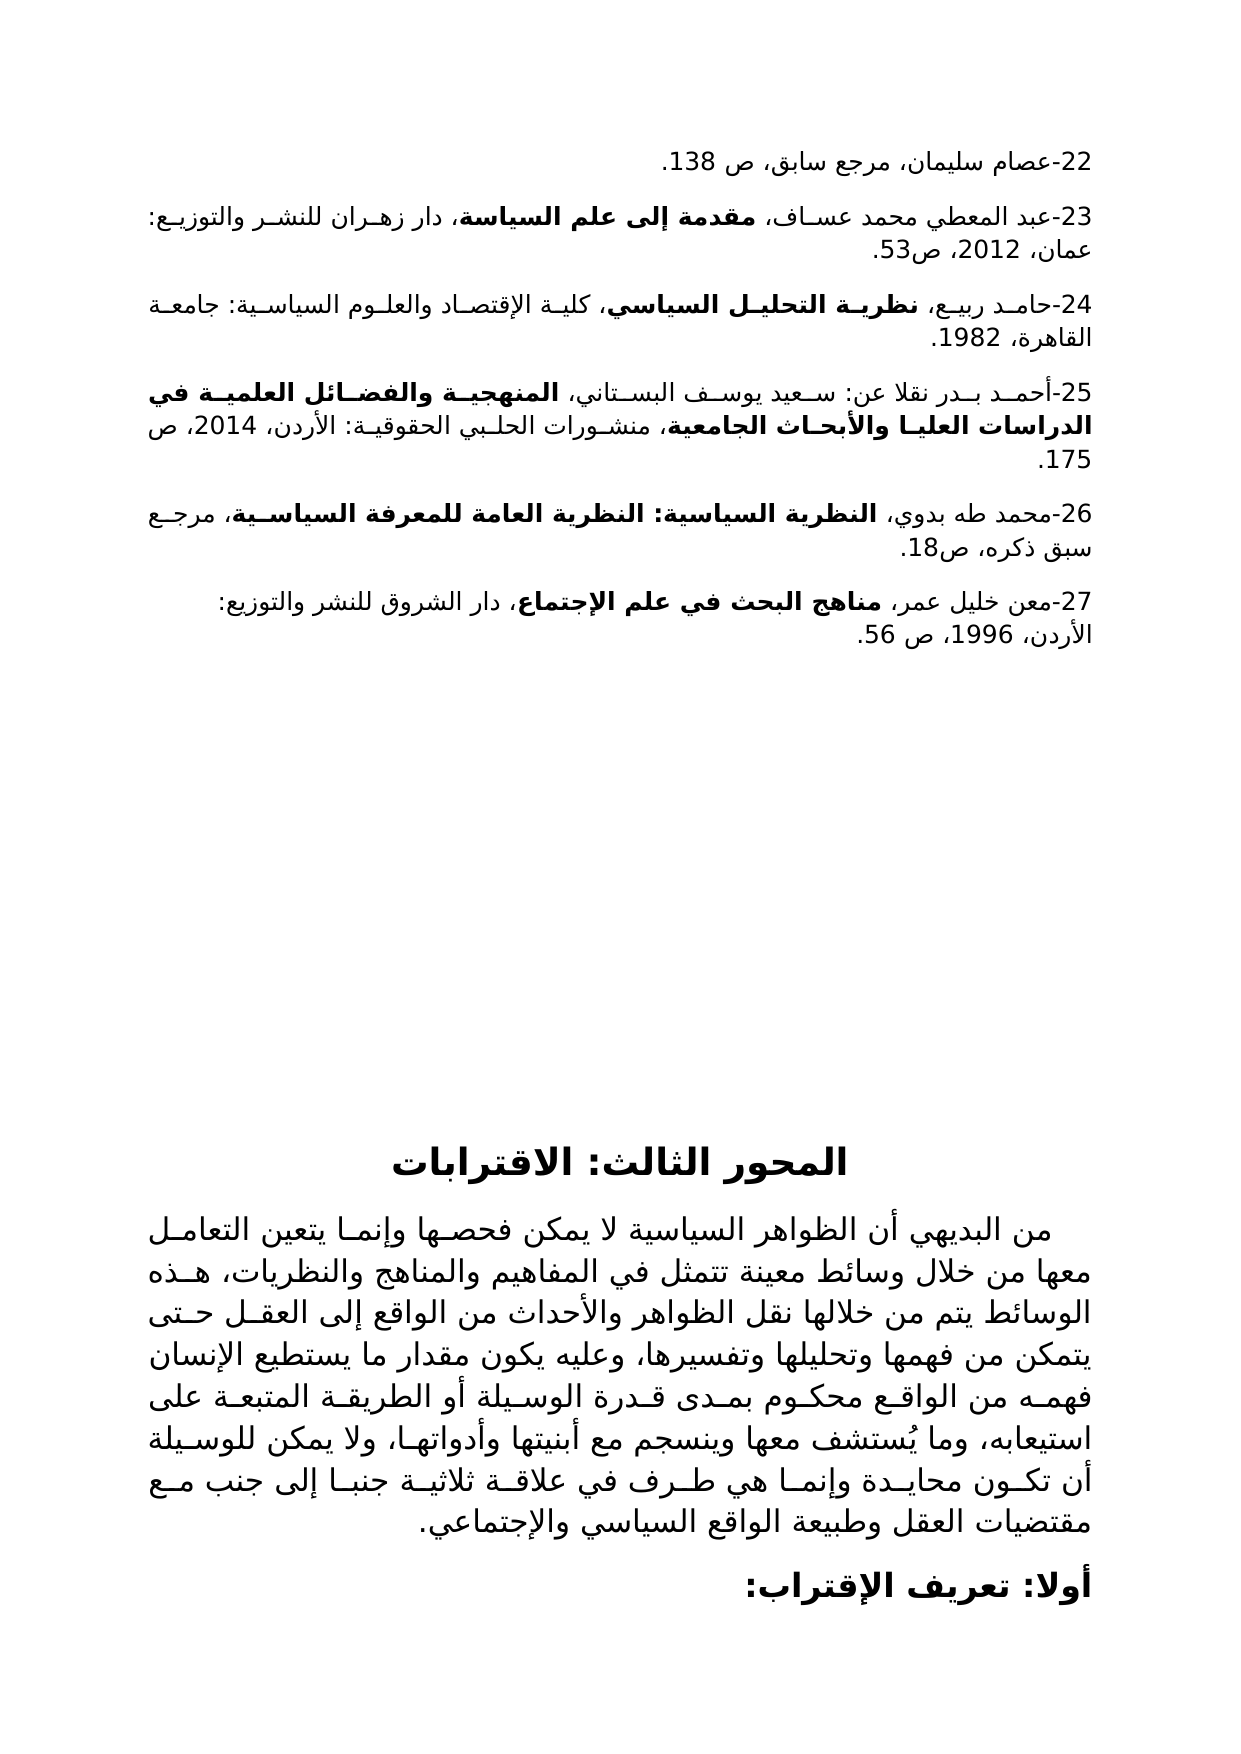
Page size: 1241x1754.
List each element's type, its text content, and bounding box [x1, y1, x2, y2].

text من البديهي أن الظواهر السياسية لا يمكن فحصها وإنما يتعين التعامل معها من خلال وسائط معينة تتمثل في المفاهيم والمناهج والنظريات، هذه الوسائط يتم من خلالها نقل الظواهر والأحداث من الواقع إلى العقل حتى يتمكن من فهمها وتحليلها وتفسيرها، وعليه يكون مقدار ما يستطيع الإنسان فهمه من الواقع محكوم بمدى قدرة الوسيلة أو الطريقة المتبعة على استيعابه، وما يُستشف معها وينسجم مع أبنيتها وأدواتها، ولا يمكن للوسيلة أن تكون محايدة وإنما هي طرف في علاقة ثلاثية جنبا إلى جنب مع مقتضيات العقل وطبيعة الواقع السياسي والإجتماعي. [148, 1211, 1093, 1540]
text 25-أحمد بدر نقلا عن: سعيد يوسف البستاني، المنهجية والفضائل العلمية في الدراسات العليا والأبحاث الجامعية، منشورات الحلبي الحقوقية: الأردن، 2014، ص175. [148, 378, 1093, 474]
text 24-حامد ربيع، نظرية التحليل السياسي، كلية الإقتصاد والعلوم السياسية: جامعة القاهرة، 1982. [148, 290, 1093, 353]
text 26-محمد طه بدوي، النظرية السياسية: النظرية العامة للمعرفة السياسية، مرجع سبق ذكره، ص18. [148, 499, 1093, 562]
text 22-عصام سليمان، مرجع سابق، ص 138. [148, 148, 1093, 177]
text أولا: تعريف الإقتراب: [148, 1566, 1093, 1605]
text المحور الثالث: الاقترابات [148, 1140, 1093, 1184]
text 23-عبد المعطي محمد عساف، مقدمة إلى علم السياسة، دار زهران للنشر والتوزيع: عمان، 2012، ص53. [148, 202, 1093, 265]
list 27-معن خليل عمر، مناهج البحث في علم الإجتماع، دار الشروق للنشر والتوزيع: الأردن، 1996، ص 56. [148, 587, 1093, 650]
